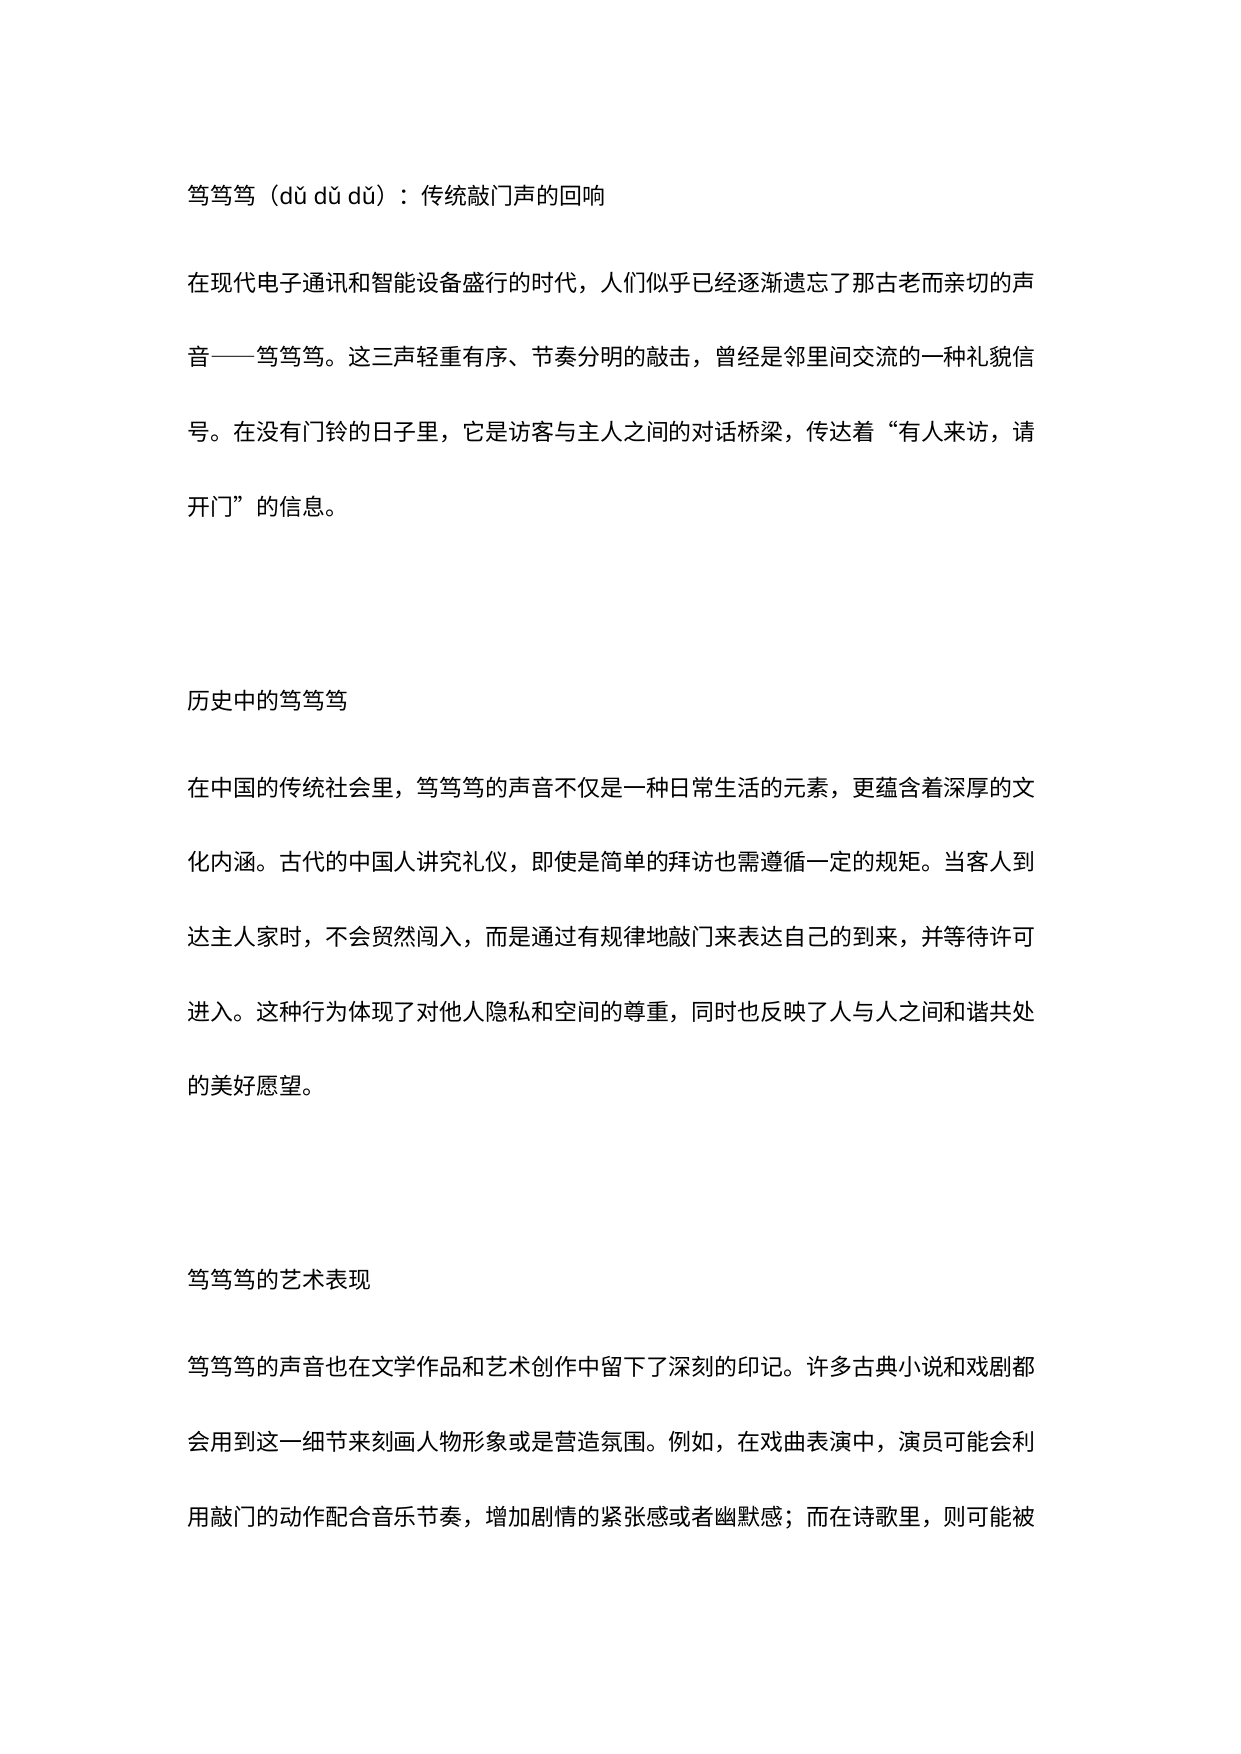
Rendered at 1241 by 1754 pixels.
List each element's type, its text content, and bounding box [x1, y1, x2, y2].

text 历史中的笃笃笃 [187, 667, 1053, 732]
text 笃笃笃的艺术表现 [187, 1247, 1053, 1312]
text 笃笃笃（dǔ dǔ dǔ）：传统敲门声的回响 [187, 162, 1053, 227]
text 在现代电子通讯和智能设备盛行的时代，人们似乎已经逐渐遗忘了那古老而亲切的声音——笃笃笃。这三声轻重有序、节奏分明的敲击，曾经是邻里间交流的一种礼貌信号。在没有门铃的日子里，它是访客与主人之间的对话桥梁，传达着“有人来访，请开门”的信息。 [187, 249, 1053, 538]
text 在中国的传统社会里，笃笃笃的声音不仅是一种日常生活的元素，更蕴含着深厚的文化内涵。古代的中国人讲究礼仪，即使是简单的拜访也需遵循一定的规矩。当客人到达主人家时，不会贸然闯入，而是通过有规律地敲门来表达自己的到来，并等待许可进入。这种行为体现了对他人隐私和空间的尊重，同时也反映了人与人之间和谐共处的美好愿望。 [187, 753, 1053, 1117]
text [187, 1333, 1053, 1547]
